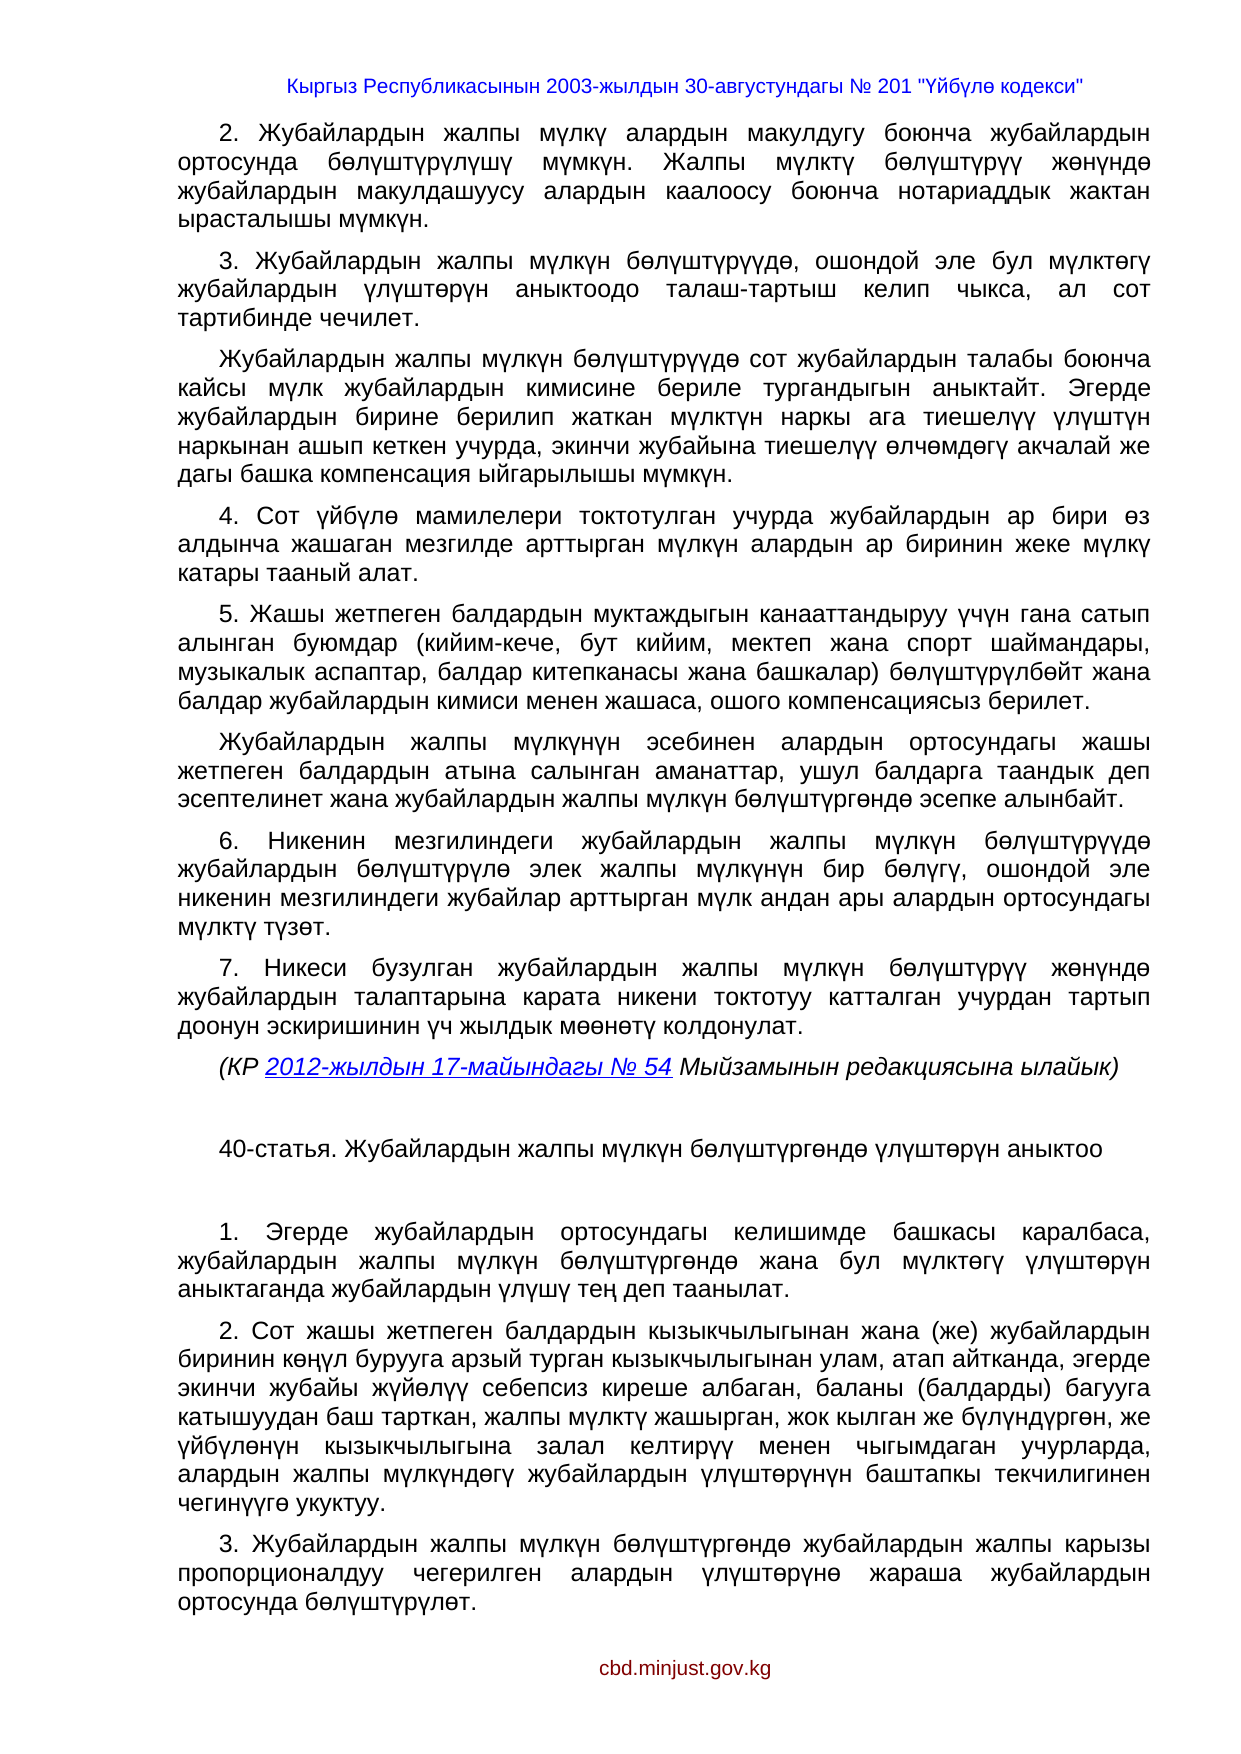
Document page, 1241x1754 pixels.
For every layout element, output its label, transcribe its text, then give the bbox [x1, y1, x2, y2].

text (КР 2012-жылдын 17-майындагы № 54 Мыйзамынын редакциясына ылайык) [177, 1052, 1152, 1081]
text 3. Жубайлардын жалпы мүлкүн бөлүштүргөндө жубайлардын жалпы карызы пропорционалдуу чегерилген алардын үлүштөрүнө жараша жубайлардын ортосунда бөлүштүрүлөт. [177, 1529, 1152, 1616]
text 5. Жашы жетпеген балдардын муктаждыгын канааттандыруу үчүн гана сатып алынган буюмдар (кийим-кече, бут кийим, мектеп жана спорт шаймандары, музыкалык аспаптар, балдар китепканасы жана башкалар) бөлүштүрүлбөйт жана балдар жубайлардын кимиси менен жашаса, ошого компенсациясыз берилет. [177, 599, 1152, 714]
text Жубайлардын жалпы мүлкүн бөлүштүрүүдө сот жубайлардын талабы боюнча кайсы мүлк жубайлардын кимисине бериле тургандыгын аныктайт. Эгерде жубайлардын бирине берилип жаткан мүлктүн наркы ага тиешелүү үлүштүн наркынан ашып кеткен учурда, экинчи жубайына тиешелүү өлчөмдөгү акчалай же дагы башка компенсация ыйгарылышы мүмкүн. [177, 344, 1152, 488]
text 7. Никеси бузулган жубайлардын жалпы мүлкүн бөлүштүрүү жөнүндө жубайлардын талаптарына карата никени токтотуу катталган учурдан тартып доонун эскиришинин үч жылдык мөөнөтү колдонулат. [177, 953, 1152, 1039]
text 2. Жубайлардын жалпы мүлкү алардын макулдугу боюнча жубайлардын ортосунда бөлүштүрүлүшү мүмкүн. Жалпы мүлктү бөлүштүрүү жөнүндө жубайлардын макулдашуусу алардын каалоосу боюнча нотариаддык жактан ырасталышы мүмкүн. [177, 118, 1152, 233]
text 3. Жубайлардын жалпы мүлкүн бөлүштүрүүдө, ошондой эле бул мүлктөгү жубайлардын үлүштөрүн аныктоодо талаш-тартыш келип чыкса, ал сот тартибинде чечилет. [177, 246, 1152, 332]
text 1. Эгерде жубайлардын ортосундагы келишимде башкасы каралбаса, жубайлардын жалпы мүлкүн бөлүштүргөндө жана бул мүлктөгү үлүштөрүн аныктаганда жубайлардын үлүшү тең деп таанылат. [177, 1217, 1152, 1303]
text 6. Никенин мезгилиндеги жубайлардын жалпы мүлкүн бөлүштүрүүдө жубайлардын бөлүштүрүлө элек жалпы мүлкүнүн бир бөлүгү, ошондой эле никенин мезгилиндеги жубайлар арттырган мүлк андан ары алардын ортосундагы мүлктү түзөт. [177, 826, 1152, 941]
text 40-статья. Жубайлардын жалпы мүлкүн бөлүштүргөндө үлүштөрүн аныктоо [177, 1134, 1152, 1163]
text 4. Сот үйбүлө мамилелери токтотулган учурда жубайлардын ар бири өз алдынча жашаган мезгилде арттырган мүлкүн алардын ар биринин жеке мүлкү катары тааный алат. [177, 501, 1152, 587]
text Жубайлардын жалпы мүлкүнүн эсебинен алардын ортосундагы жашы жетпеген балдардын атына салынган аманаттар, ушул балдарга таандык деп эсептелинет жана жубайлардын жалпы мүлкүн бөлүштүргөндө эсепке алынбайт. [177, 727, 1152, 813]
text 2. Сот жашы жетпеген балдардын кызыкчылыгынан жана (же) жубайлардын биринин көңүл бурууга арзый турган кызыкчылыгынан улам, атап айтканда, эгерде экинчи жубайы жүйөлүү себепсиз киреше албаган, баланы (балдарды) багууга катышуудан баш тарткан, жалпы мүлктү жашырган, жок кылган же бүлүндүргөн, же үйбүлөнүн кызыкчылыгына залал келтирүү менен чыгымдаган учурларда, алардын жалпы мүлкүндөгү жубайлардын үлүштөрүнүн баштапкы текчилигинен чегинүүгө укуктуу. [177, 1316, 1152, 1517]
